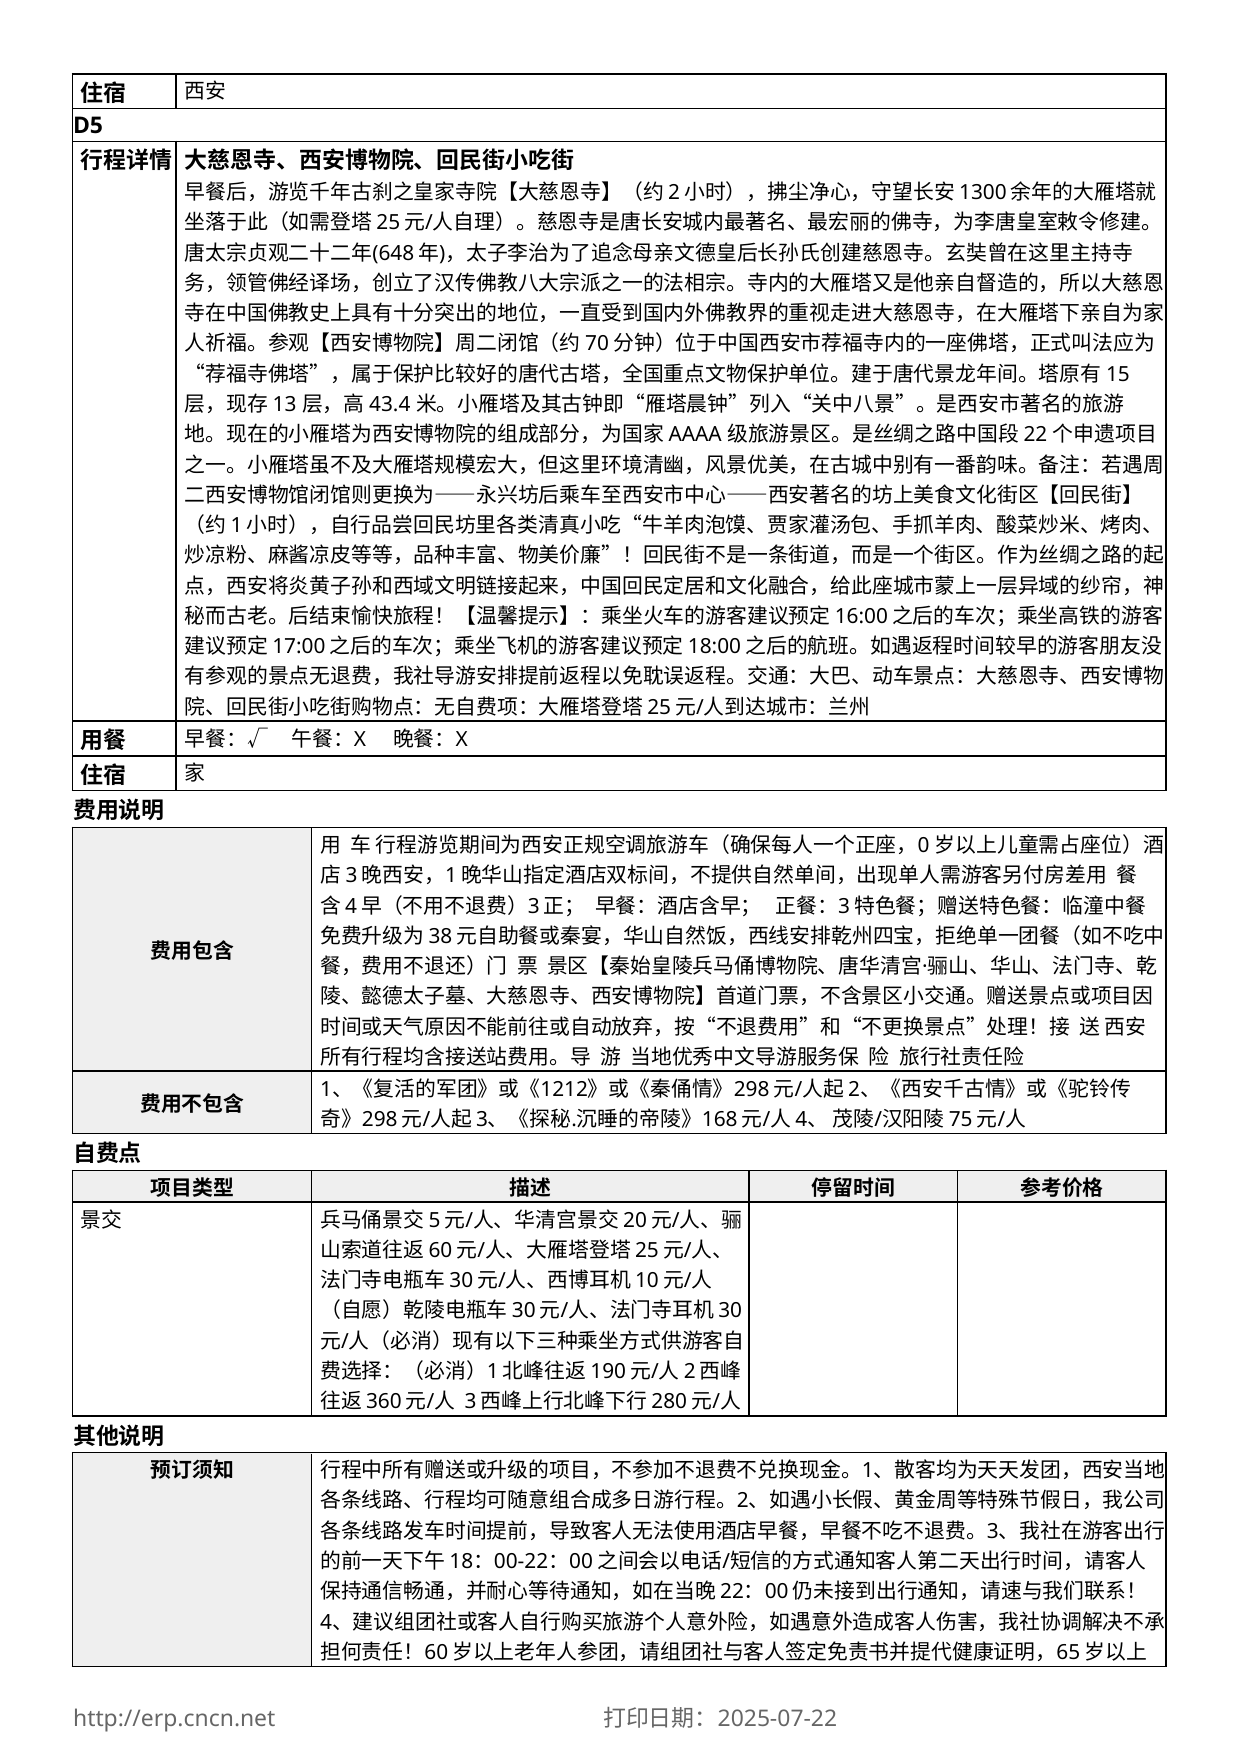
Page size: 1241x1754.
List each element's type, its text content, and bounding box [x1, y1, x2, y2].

table_header 项目类型 [73, 1171, 311, 1201]
table_cell 大慈恩寺、西安博物院、回民街小吃街 早餐后，游览千年古刹之皇家寺院【大慈恩寺】（约2小时），拂尘净心，守望长安1300余年的大雁塔就坐落于此（如需登塔25元/人自理）。慈恩寺是唐长安城内最著名、最宏丽的佛寺，为李唐皇室敕令修建。唐太宗贞观二十二年(648年)，太子李治为了追念母亲文德皇后长孙氏创建慈恩寺。玄奘曾在这里主持寺务，领管佛经译场，创立了汉传佛教八大宗派之一的法相宗。寺内的大雁塔又是他亲自督造的，所以大慈恩寺在中国佛教史上具有十分突出的地位，一直受到国内外佛教界的重视走进大慈恩寺，在大雁塔下亲自为家人祈福。 [177, 142, 1165, 720]
table_cell 家 [177, 757, 1165, 790]
table_header 停留时间 [750, 1171, 957, 1201]
table_header 预订须知 [73, 1453, 311, 1666]
table_cell [958, 1203, 1165, 1415]
table_header 用 车 行程游览期间为西安正规空调旅游车（确保每人一个正座，0 岁以上儿童需占座位） [312, 828, 1165, 1070]
table_cell [750, 1203, 957, 1415]
table_cell 住宿 [73, 75, 175, 108]
table_cell 行程详情 [73, 142, 175, 720]
table_cell D5 [73, 109, 1165, 141]
table_cell 西安 [177, 75, 1165, 108]
table_cell 兵马俑景交5元/人、华清宫景交20元/人、骊山索道往返60元/人、大雁塔登塔25元/人、法门寺电瓶车30元/人、西博耳机10元/人（自愿） [312, 1203, 748, 1415]
text 其他说明 [73, 1418, 1167, 1451]
table_cell 住宿 [73, 757, 175, 790]
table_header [312, 1453, 1165, 1666]
table_header 费用包含 [73, 828, 311, 1070]
text 自费点 [73, 1135, 1167, 1168]
table_header 描述 [312, 1171, 748, 1201]
table_cell 早餐：√ 午餐：X 晚餐：X [177, 722, 1165, 755]
table_cell 费用不包含 [73, 1072, 311, 1133]
text 费用说明 [73, 792, 1167, 826]
table_cell 用餐 [73, 722, 175, 755]
table_cell 1、《复活的军团》或《1212》或《秦俑情》298元/人起 [312, 1072, 1165, 1133]
table_header 参考价格 [958, 1171, 1165, 1201]
table_cell 景交 [73, 1203, 311, 1415]
